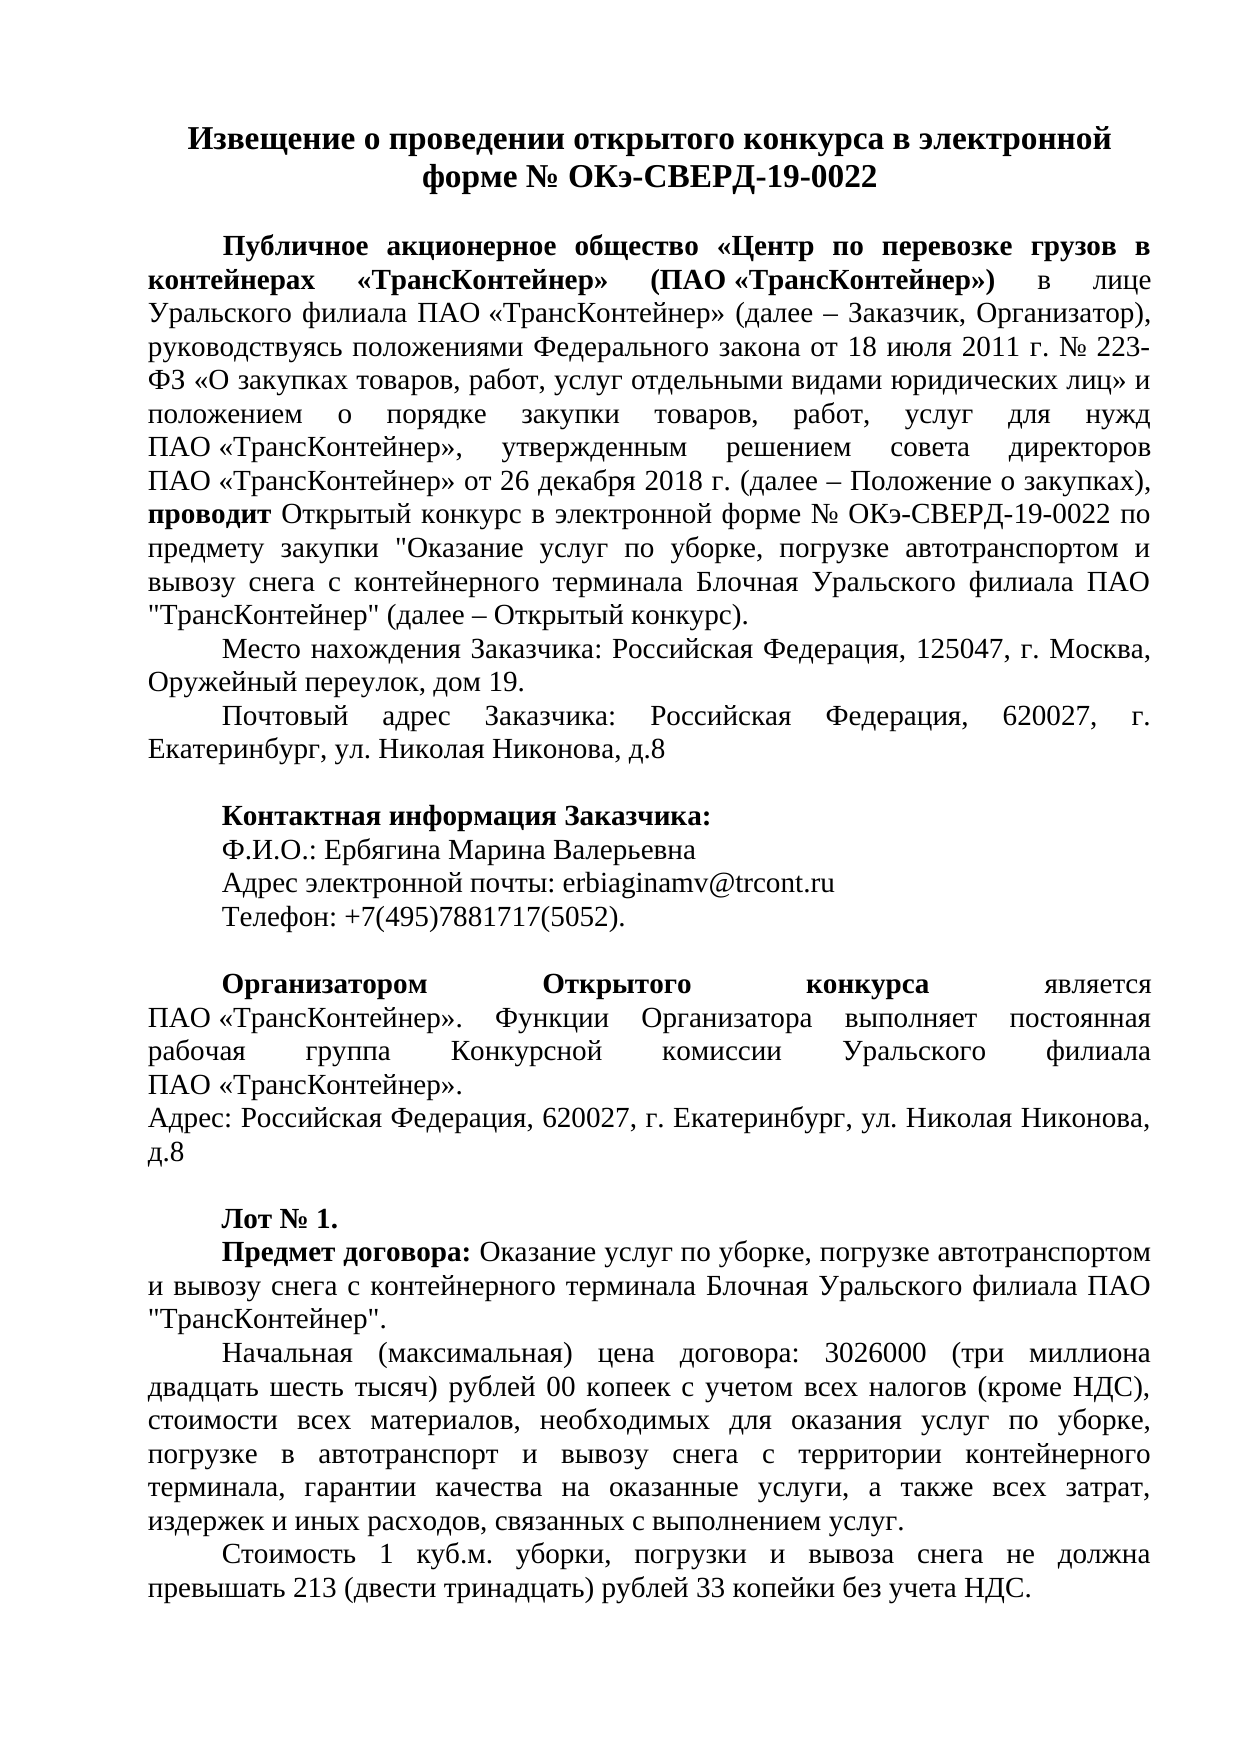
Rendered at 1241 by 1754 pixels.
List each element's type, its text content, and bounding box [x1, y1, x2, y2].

text Предмет договора: Оказание услуг по уборке, погрузке автотранспортом и вывозу снега с контейнерного терминала Блочная Уральского филиала ПАО "ТрансКонтейнер". [148, 1234, 1152, 1335]
text Адрес электронной почты: erbiaginamv@trcont.ru [148, 866, 1152, 899]
text Лот № 1. [148, 1201, 1152, 1234]
text Извещение о проведении открытого конкурса в электронной форме № ОКэ-СВЕРД-19-0022 [148, 118, 1152, 195]
text Публичное акционерное общество «Центр по перевозке грузов в контейнерах «ТрансКонтейнер» (ПАО «ТрансКонтейнер») в лице Уральского филиала ПАО «ТрансКонтейнер» (далее – Заказчик, Организатор), руководствуясь положениями Федерального закона от 18 июля 2011 г. № 223-ФЗ «О закупках товаров, работ, услуг отдельными видами юридических лиц» и положением о порядке закупки товаров, работ, услуг для нужд ПАО «ТрансКонтейнер», утвержденным решением совета директоров ПАО «ТрансКонтейнер» от 26 декабря 2018 г. (далее – Положение о закупках), проводит Открытый конкурс в электронной форме № ОКэ-СВЕРД-19-0022 по предмету закупки "Оказание услуг по уборке, погрузке автотранспортом и вывозу снега с контейнерного терминала Блочная Уральского филиала ПАО "ТрансКонтейнер" (далее – Открытый конкурс). [148, 228, 1152, 631]
text Почтовый адрес Заказчика: Российская Федерация, 620027, г. Екатеринбург, ул. Николая Никонова, д.8 [148, 698, 1152, 765]
text Контактная информация Заказчика: [148, 798, 1152, 832]
text Адрес: Российская Федерация, 620027, г. Екатеринбург, ул. Николая Никонова, д.8 [148, 1100, 1152, 1167]
text Место нахождения Заказчика: Российская Федерация, 125047, г. Москва, Оружейный переулок, дом 19. [148, 631, 1152, 698]
text Организатором Открытого конкурса является ПАО «ТрансКонтейнер». Функции Организатора выполняет постоянная рабочая группа Конкурсной комиссии Уральского филиала ПАО «ТрансКонтейнер». [148, 966, 1152, 1100]
text Стоимость 1 куб.м. уборки, погрузки и вывоза снега не должна превышать 213 (двести тринадцать) рублей 33 копейки без учета НДС. [148, 1536, 1152, 1603]
text Начальная (максимальная) цена договора: 3026000 (три миллиона двадцать шесть тысяч) рублей 00 копеек с учетом всех налогов (кроме НДС), стоимости всех материалов, необходимых для оказания услуг по уборке, погрузке в автотранспорт и вывозу снега с территории контейнерного терминала, гарантии качества на оказанные услуги, а также всех затрат, издержек и иных расходов, связанных с выполнением услуг. [148, 1335, 1152, 1536]
text Ф.И.О.: Ербягина Марина Валерьевна [148, 832, 1152, 866]
text Телефон: +7(495)7881717(5052). [148, 899, 1152, 933]
